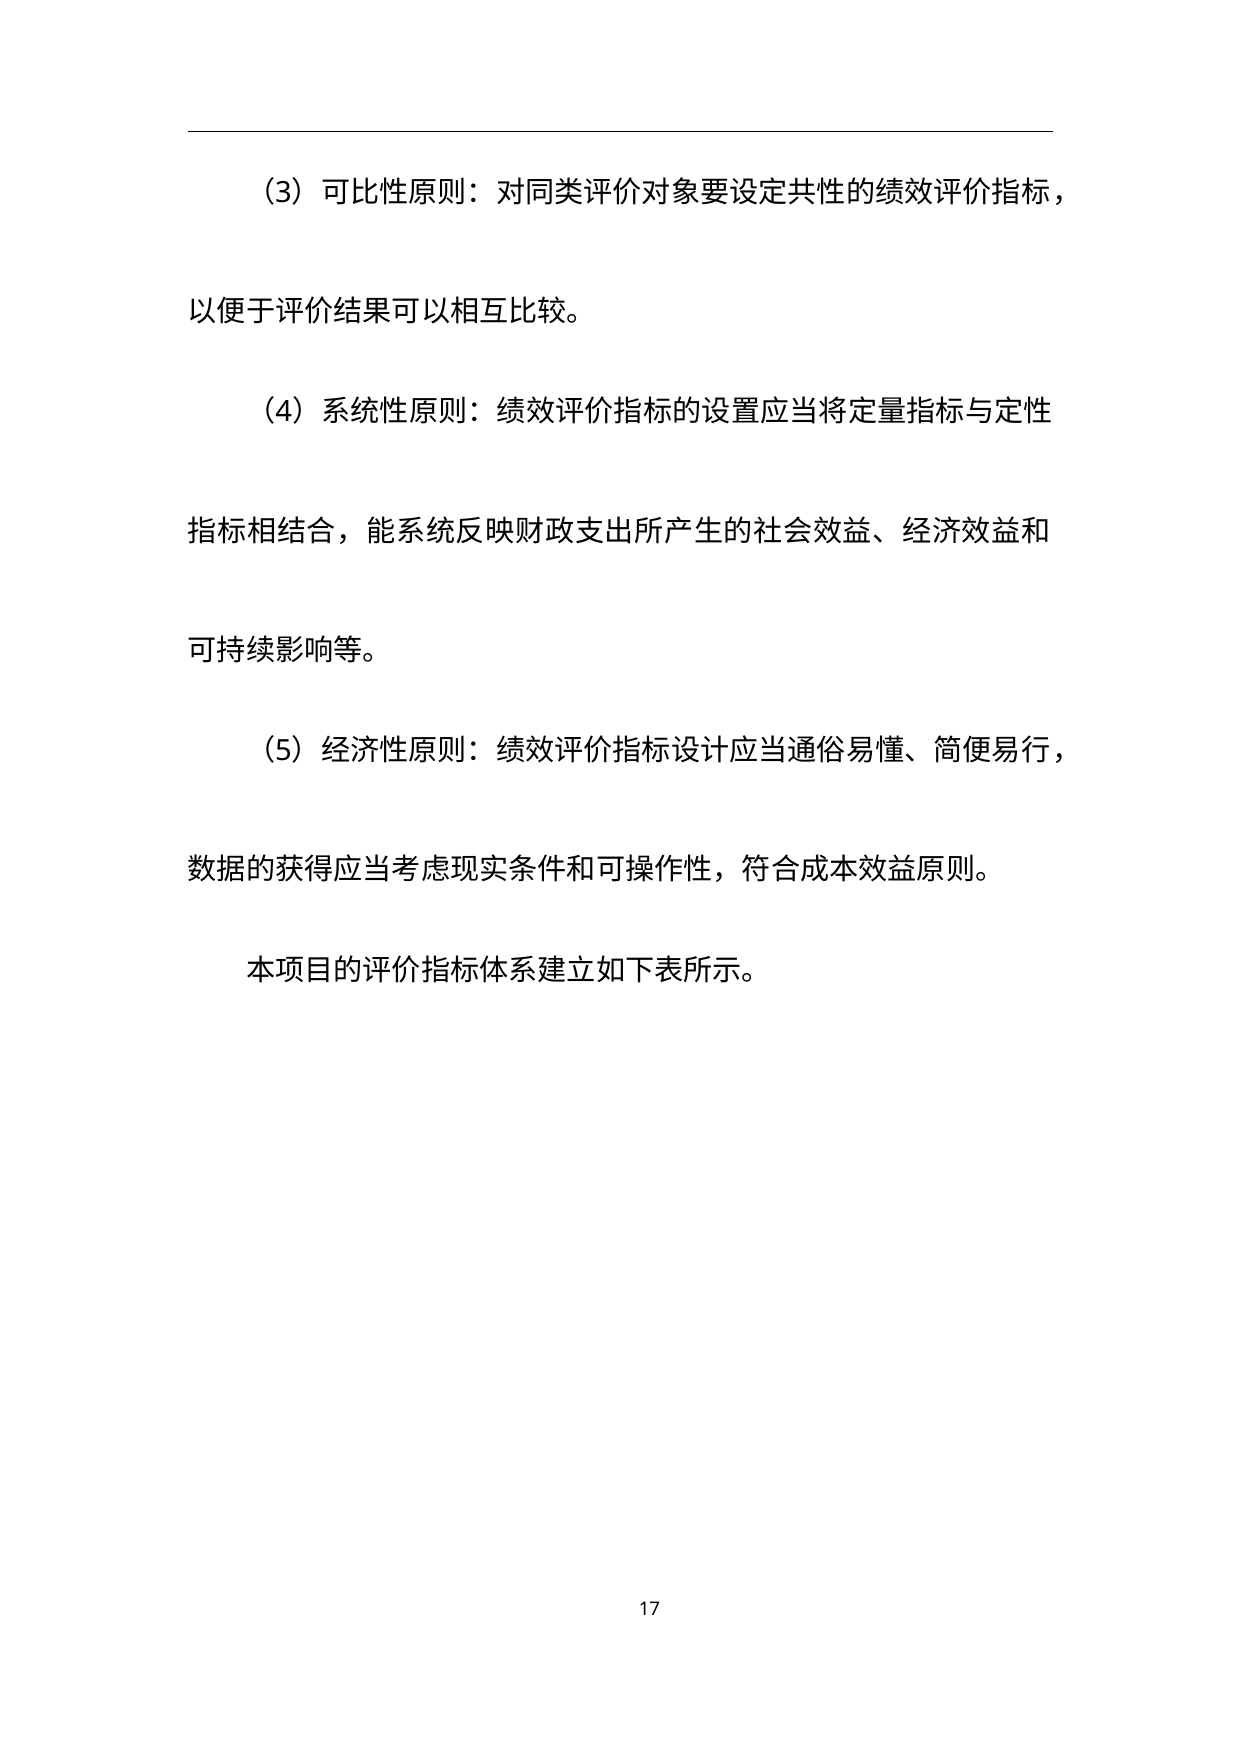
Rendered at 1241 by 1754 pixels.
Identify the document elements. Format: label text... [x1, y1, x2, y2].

text 本项目的评价指标体系建立如下表所示。 [187, 928, 1053, 1007]
text （4）系统性原则：绩效评价指标的设置应当将定量指标与定性指标相结合，能系统反映财政支出所产生的社会效益、经济效益和可持续影响等。 [187, 369, 1053, 687]
text （5）经济性原则：绩效评价指标设计应当通俗易懂、简便易行，数据的获得应当考虑现实条件和可操作性，符合成本效益原则。 [187, 708, 1053, 907]
text （3）可比性原则：对同类评价对象要设定共性的绩效评价指标，以便于评价结果可以相互比较。 [187, 150, 1053, 348]
